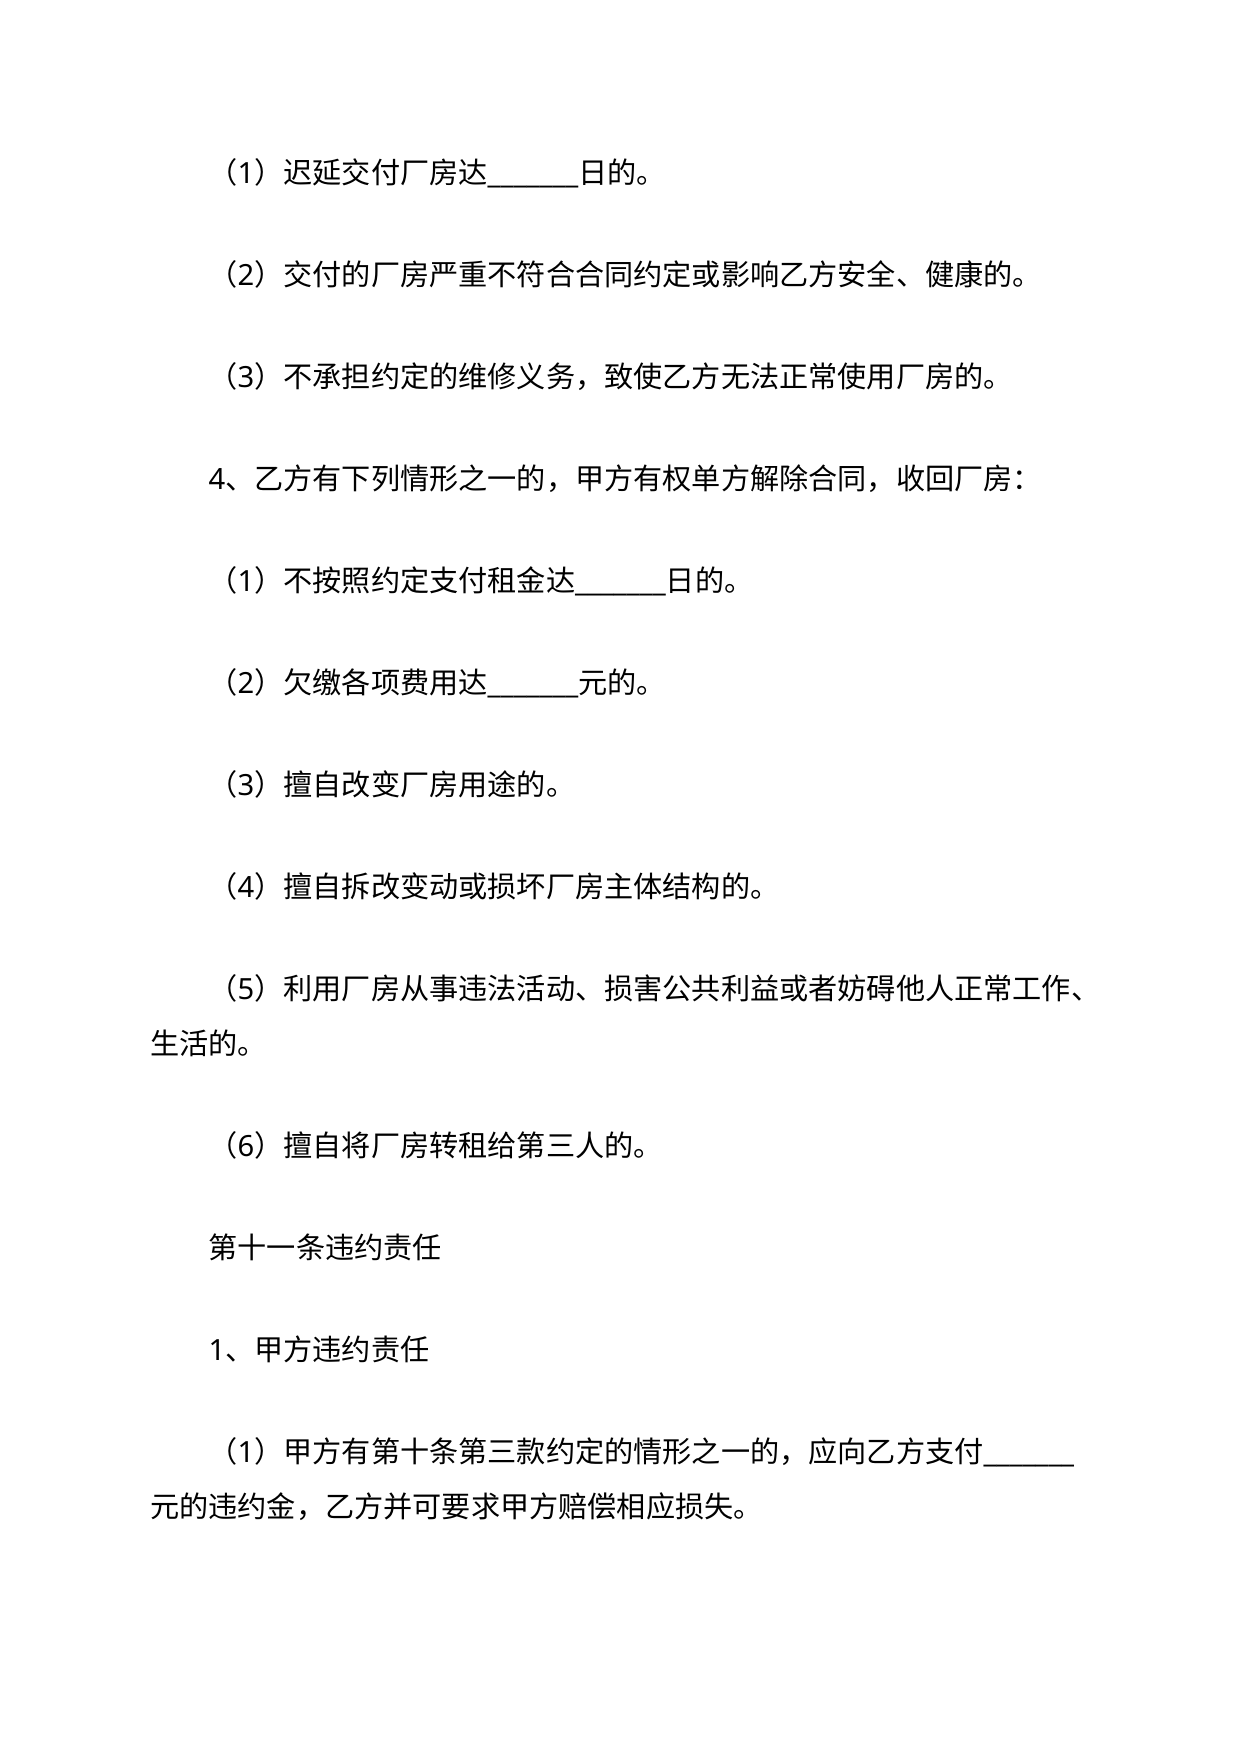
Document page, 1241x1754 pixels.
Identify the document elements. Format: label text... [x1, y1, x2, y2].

text 第十一条违约责任 [150, 1224, 1090, 1267]
text （2）欠缴各项费用达_______元的。 [150, 660, 1090, 702]
text （1）迟延交付厂房达_______日的。 [150, 150, 1090, 192]
text （4）擅自拆改变动或损坏厂房主体结构的。 [150, 864, 1090, 906]
text （1）甲方有第十条第三款约定的情形之一的，应向乙方支付_______元的违约金，乙方并可要求甲方赔偿相应损失。 [150, 1428, 1090, 1526]
text 1、甲方违约责任 [150, 1326, 1090, 1369]
text （2）交付的厂房严重不符合合同约定或影响乙方安全、健康的。 [150, 252, 1090, 294]
text （6）擅自将厂房转租给第三人的。 [150, 1123, 1090, 1165]
text （1）不按照约定支付租金达_______日的。 [150, 558, 1090, 600]
text 4、乙方有下列情形之一的，甲方有权单方解除合同，收回厂房： [150, 456, 1090, 498]
text （3）不承担约定的维修义务，致使乙方无法正常使用厂房的。 [150, 354, 1090, 396]
text （3）擅自改变厂房用途的。 [150, 762, 1090, 804]
text （5）利用厂房从事违法活动、损害公共利益或者妨碍他人正常工作、生活的。 [150, 966, 1090, 1063]
